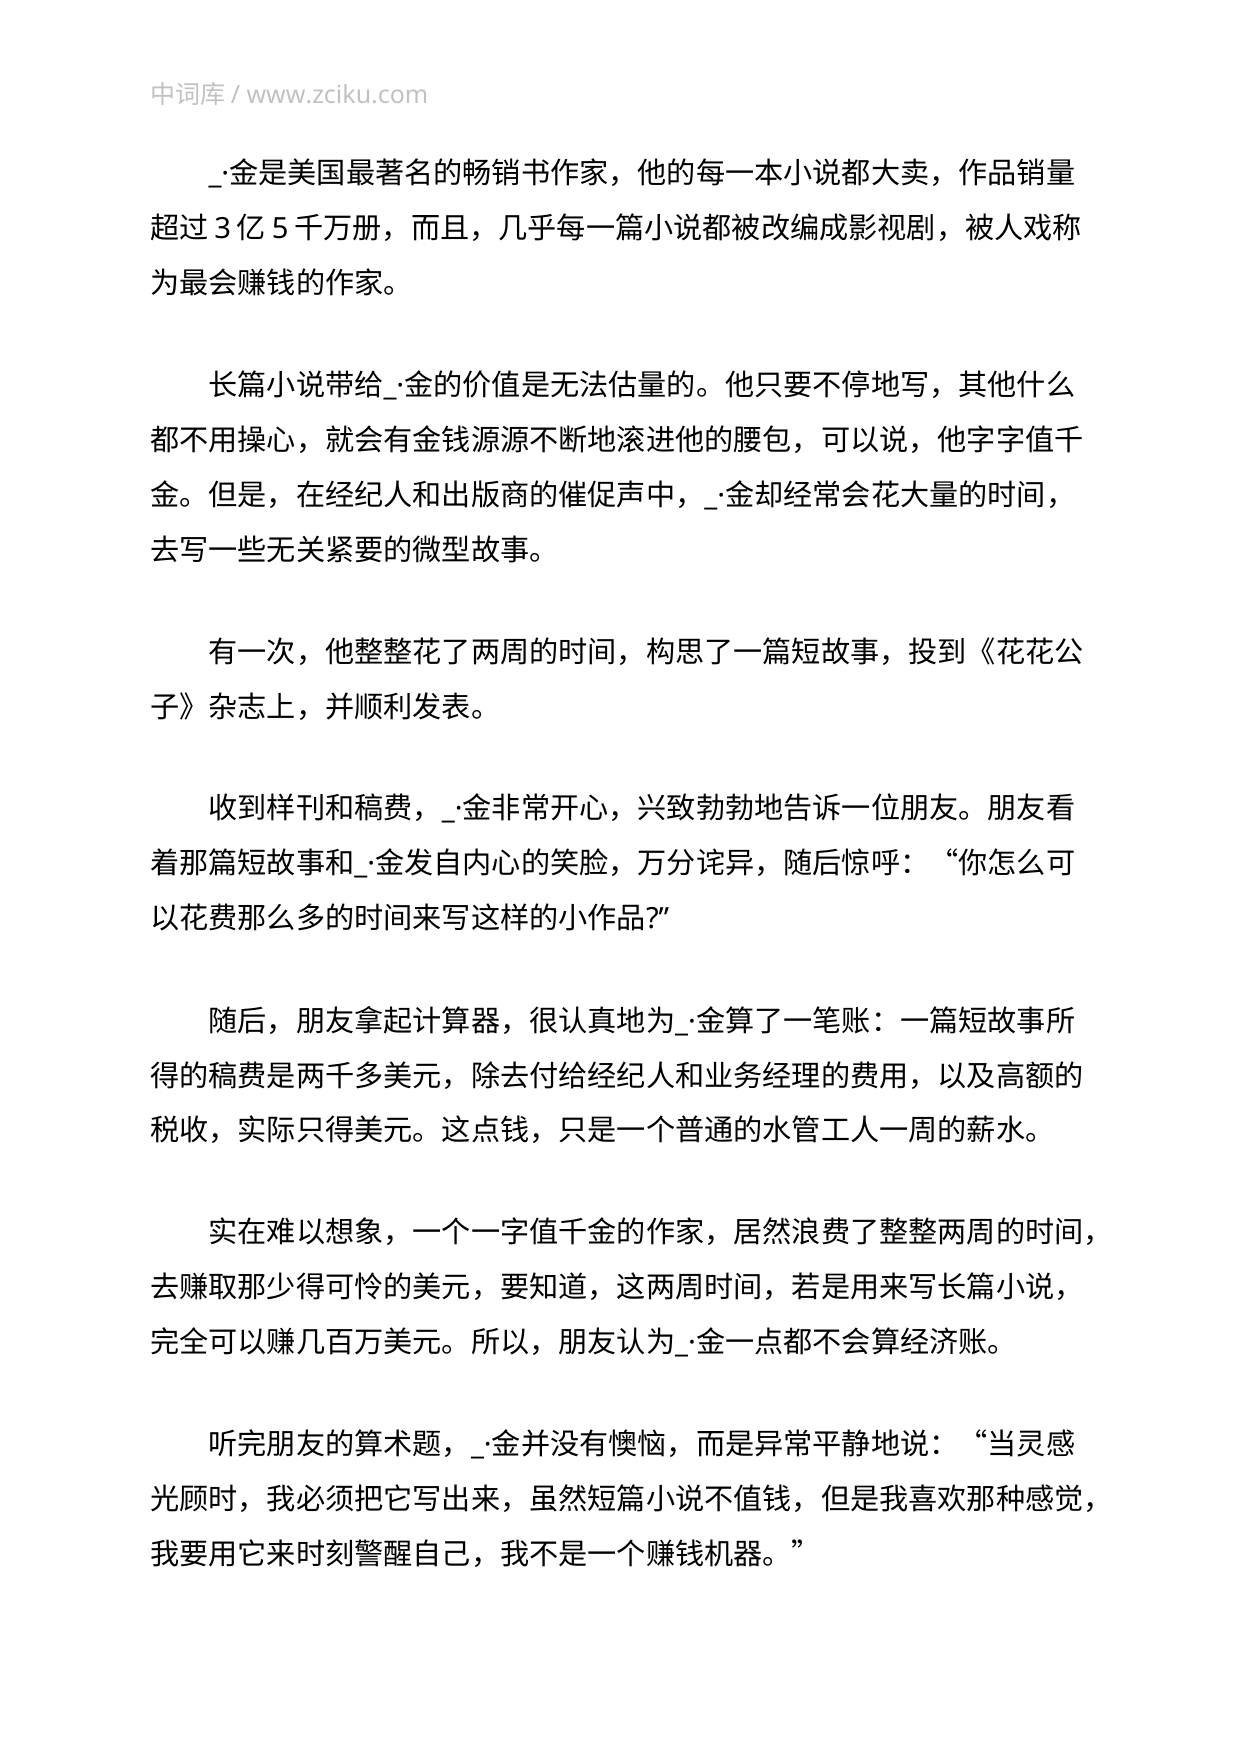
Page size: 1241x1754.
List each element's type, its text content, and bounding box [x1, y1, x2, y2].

text 听完朋友的算术题，_·金并没有懊恼，而是异常平静地说：“当灵感光顾时，我必须把它写出来，虽然短篇小说不值钱，但是我喜欢那种感觉，我要用它来时刻警醒自己，我不是一个赚钱机器。” [150, 1421, 1090, 1573]
text 实在难以想象，一个一字值千金的作家，居然浪费了整整两周的时间，去赚取那少得可怜的美元，要知道，这两周时间，若是用来写长篇小说，完全可以赚几百万美元。所以，朋友认为_·金一点都不会算经济账。 [150, 1209, 1090, 1361]
text _·金是美国最著名的畅销书作家，他的每一本小说都大卖，作品销量超过3亿5千万册，而且，几乎每一篇小说都被改编成影视剧，被人戏称为最会赚钱的作家。 [150, 150, 1090, 302]
text 收到样刊和稿费，_·金非常开心，兴致勃勃地告诉一位朋友。朋友看着那篇短故事和_·金发自内心的笑脸，万分诧异，随后惊呼：“你怎么可以花费那么多的时间来写这样的小作品?” [150, 785, 1090, 937]
text 长篇小说带给_·金的价值是无法估量的。他只要不停地写，其他什么都不用操心，就会有金钱源源不断地滚进他的腰包，可以说，他字字值千金。但是，在经纪人和出版商的催促声中，_·金却经常会花大量的时间，去写一些无关紧要的微型故事。 [150, 362, 1090, 569]
text 有一次，他整整花了两周的时间，构思了一篇短故事，投到《花花公子》杂志上，并顺利发表。 [150, 628, 1090, 726]
text 随后，朋友拿起计算器，很认真地为_·金算了一笔账：一篇短故事所得的稿费是两千多美元，除去付给经纪人和业务经理的费用，以及高额的税收，实际只得美元。这点钱，只是一个普通的水管工人一周的薪水。 [150, 997, 1090, 1149]
